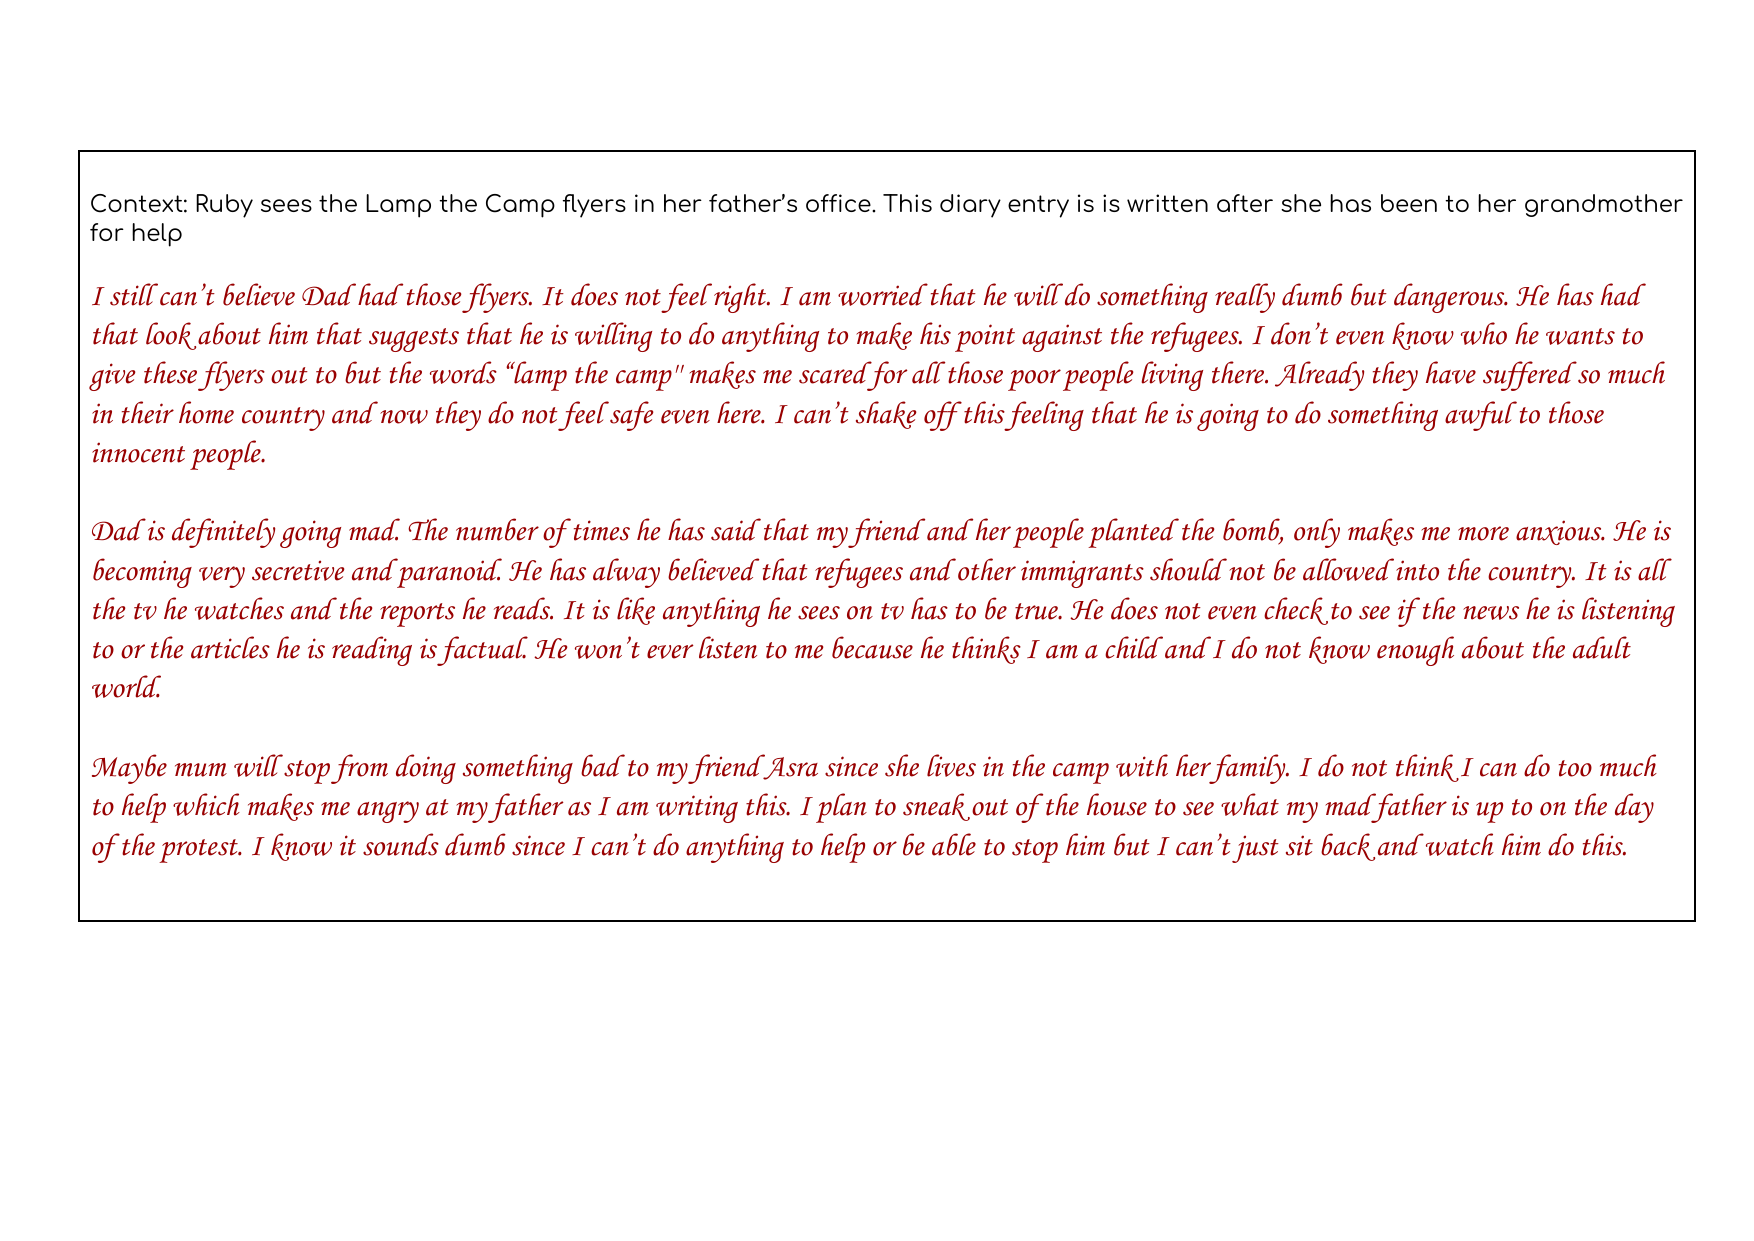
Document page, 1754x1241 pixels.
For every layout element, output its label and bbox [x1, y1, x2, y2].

table_header [80, 152, 1694, 919]
